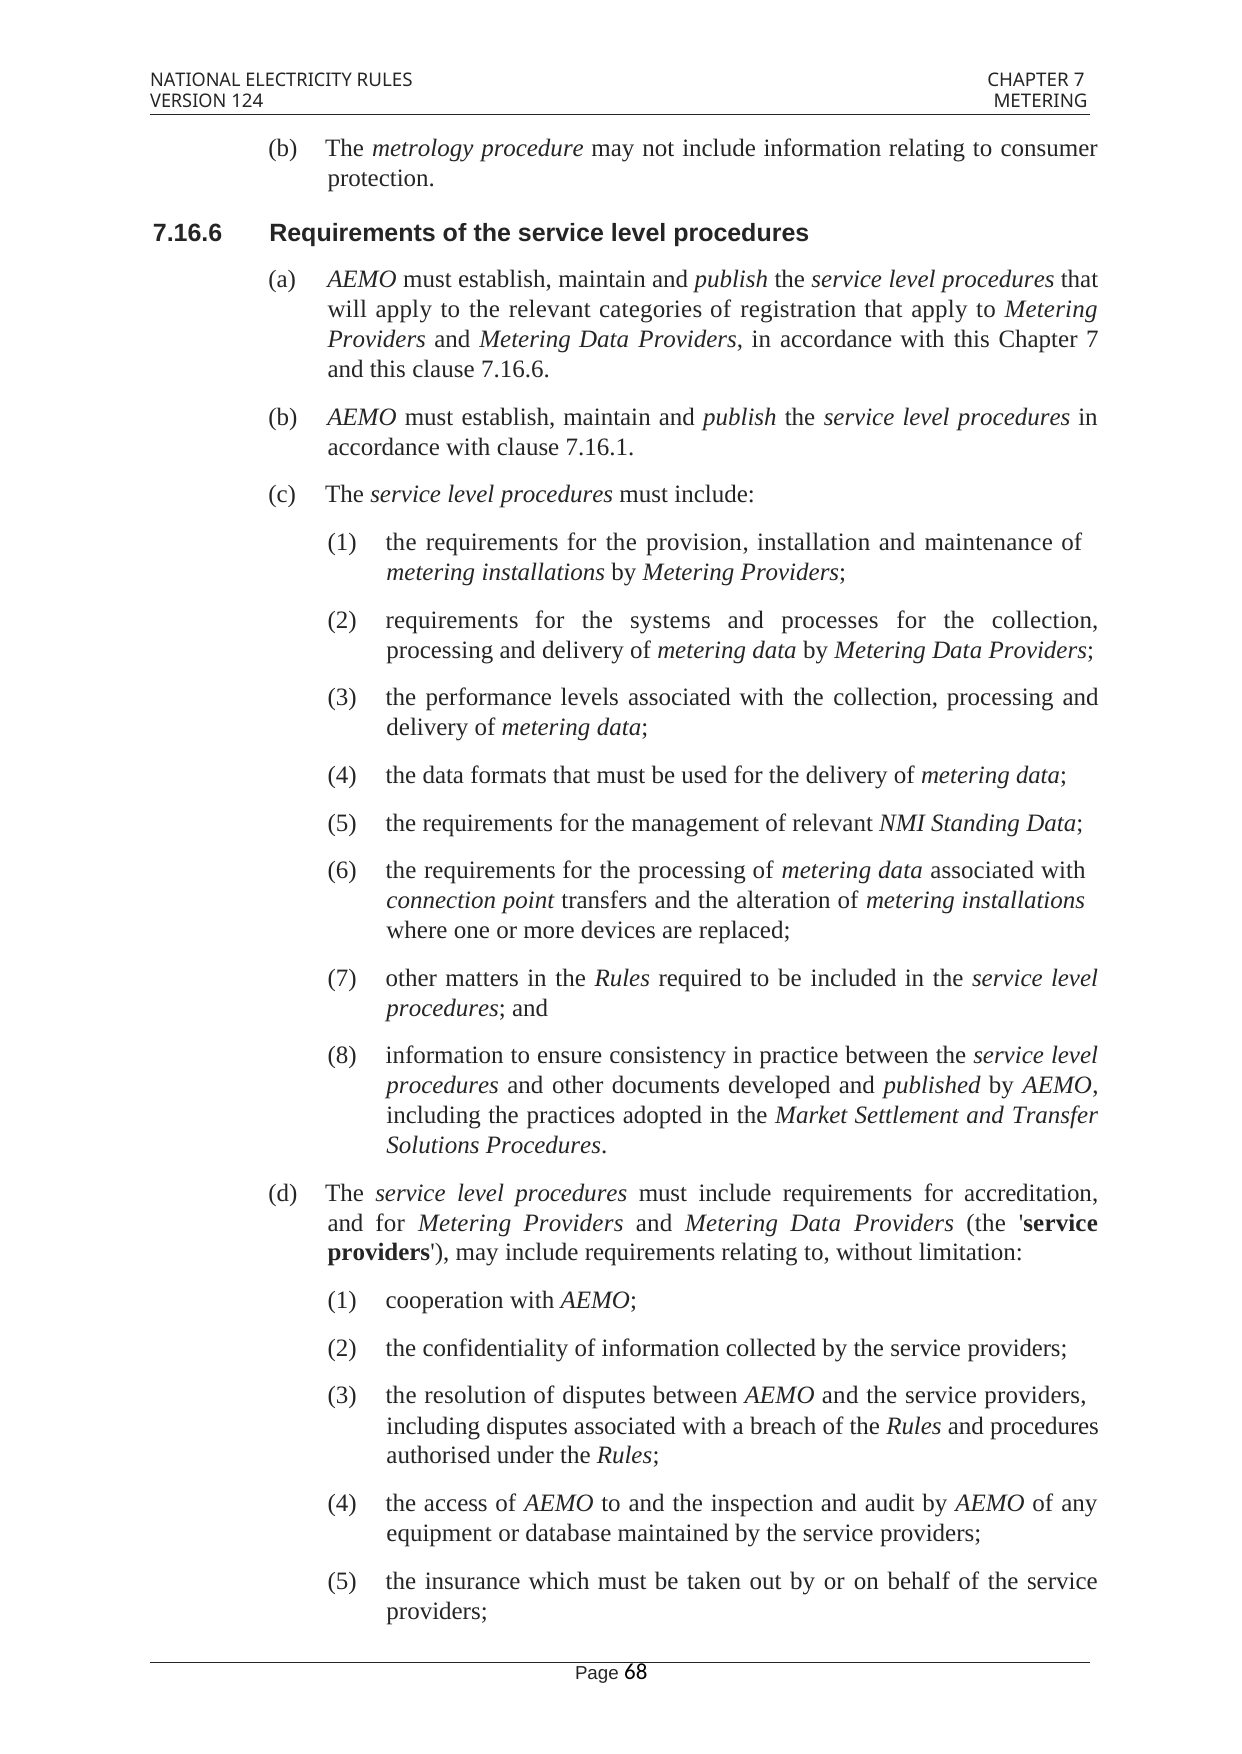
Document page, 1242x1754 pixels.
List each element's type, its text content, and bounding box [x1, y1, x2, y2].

text (8) information to ensure consistency in practice between the service level procedures and other documents developed and published by AEMO, including the practices adopted in the Market Settlement and Transfer Solutions Procedures. [327, 1040, 1098, 1159]
text (d) The service level procedures must include requirements for accreditation, and for Metering Providers and Metering Data Providers (the 'service providers'), may include requirements relating to, without limitation: [268, 1178, 1098, 1266]
text connection point transfers and the alteration of metering installations [386, 888, 1106, 914]
text where one or more devices are replaced; [386, 915, 1106, 944]
text (4) the access of AEMO to and the inspection and audit by AEMO of any equipment or database maintained by the service providers; [327, 1488, 1098, 1547]
text (2) the confidentiality of information collected by the service providers; (3) the resolution of disputes between AEMO and the service providers, [327, 1318, 1098, 1413]
text (1) the requirements for the provision, installation and maintenance of [327, 527, 1106, 556]
text (b) AEMO must establish, maintain and publish the service level procedures in accordance with clause 7.16.1. [268, 402, 1098, 461]
text authorised under the Rules; [386, 1441, 1106, 1469]
text (3) the performance levels associated with the collection, processing and delivery of metering data; [327, 682, 1098, 741]
text (4) the data formats that must be used for the delivery of metering data; (5) the requirements for the management of relevant NMI Standing Data; (6) the requirements for the processing of metering data associated with [327, 745, 1098, 888]
text (c) The service level procedures must include: [268, 479, 1106, 508]
text (1) cooperation with AEMO; [327, 1285, 1106, 1314]
text (5) the insurance which must be taken out by or on behalf of the service providers; [327, 1566, 1098, 1624]
text metering installations by Metering Providers; [386, 557, 1106, 586]
text (7) other matters in the Rules required to be included in the service level procedures; and [327, 963, 1098, 1022]
text (2) requirements for the systems and processes for the collection, processing and delivery of metering data by Metering Data Providers; [327, 605, 1098, 663]
text including disputes associated with a breach of the Rules and procedures [386, 1413, 1106, 1439]
text (b) The metrology procedure may not include information relating to consumer protection. [268, 133, 1098, 192]
text 7.16.6 Requirements of the service level procedures [146, 217, 816, 246]
text (a) AEMO must establish, maintain and publish the service level procedures that will apply to the relevant categories of registration that apply to Metering Providers and Metering Data Providers, in accordance with this Chapter 7 and this clause 7.16.6. [268, 264, 1098, 383]
